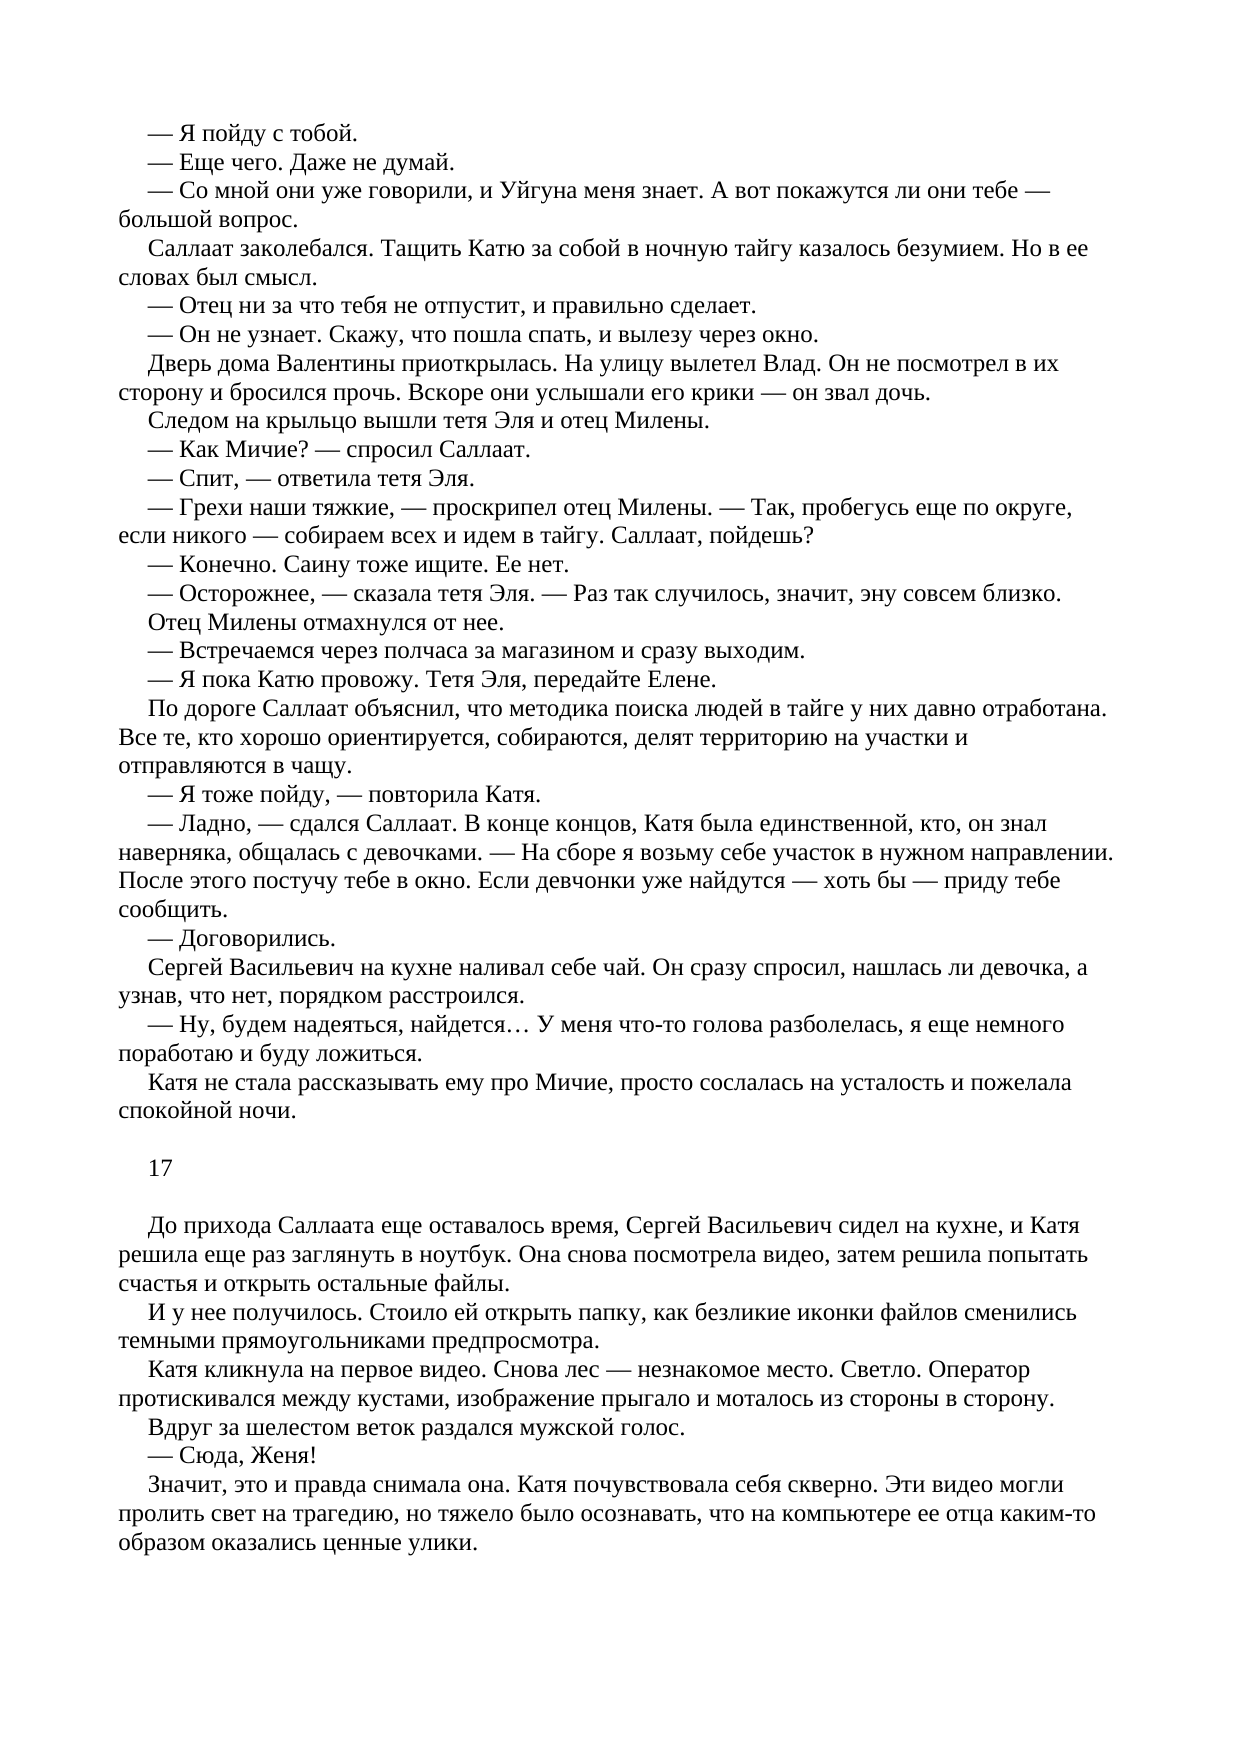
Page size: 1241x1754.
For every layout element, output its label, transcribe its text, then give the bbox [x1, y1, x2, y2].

text — Со мной они уже говорили, и Уйгуна меня знает. А вот покажутся ли они тебе — большой вопрос. [118, 176, 1122, 233]
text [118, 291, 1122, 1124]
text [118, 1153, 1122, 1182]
text — Я пойду с тобой. [118, 118, 1122, 147]
text Саллаат заколебался. Тащить Катю за собой в ночную тайгу казалось безумием. Но в ее словах был смысл. [118, 233, 1122, 291]
text — Еще чего. Даже не думай. [118, 147, 1122, 176]
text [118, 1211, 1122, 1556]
